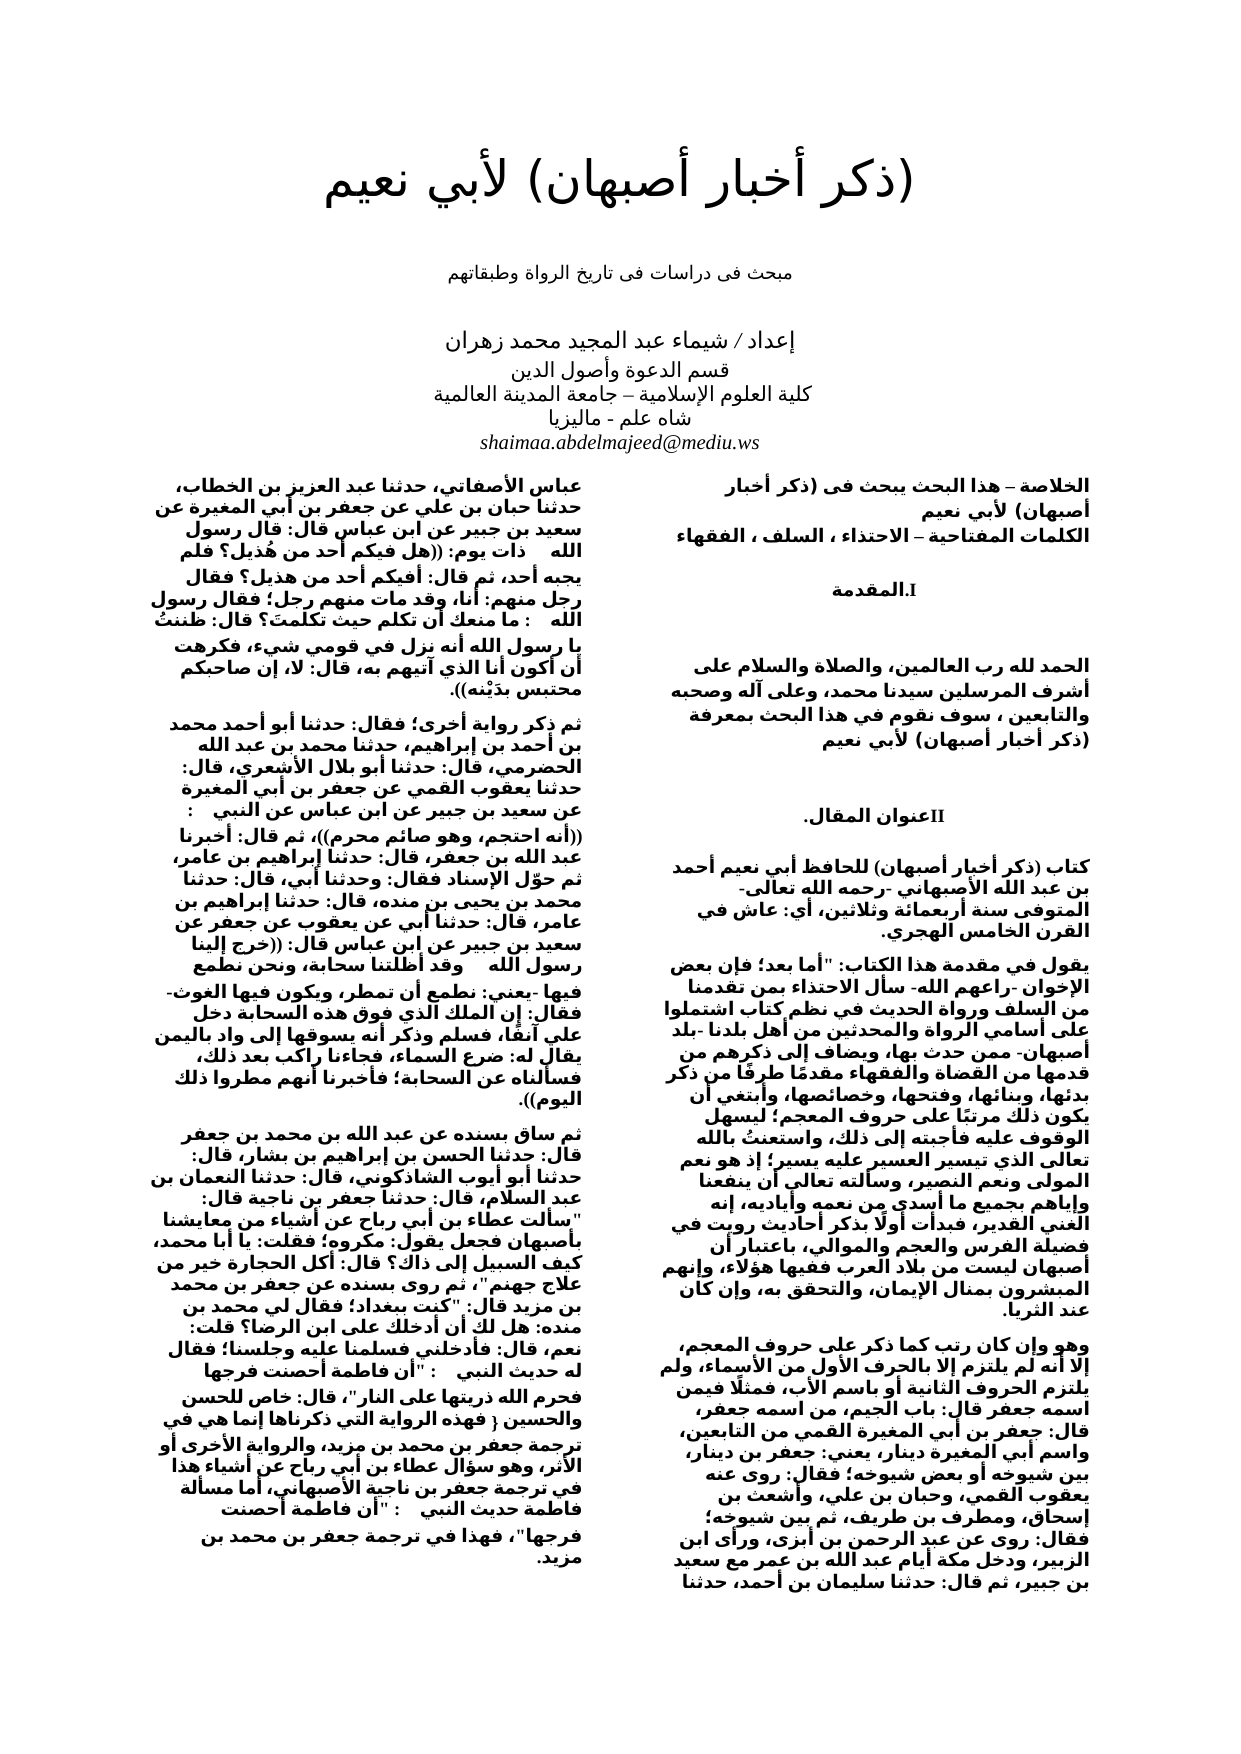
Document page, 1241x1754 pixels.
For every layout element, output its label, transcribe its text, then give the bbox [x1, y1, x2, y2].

text (ذكر أخبار أصبهان) لأبي نعيم [150, 150, 1090, 208]
text ثم ذكر رواية أخرى؛ فقال: حدثنا أبو أحمد محمد بن أحمد بن إبراهيم، حدثنا محمد بن عبد الله الحضرمي، قال: حدثنا أبو بلال الأشعري، قال: حدثنا يعقوب القمي عن جعفر بن أبي المغيرة عن سعيد بن جبير عن ابن عباس عن النبي : ((أنه احتجم، وهو صائم محرم))، ثم قال: أخبرنا عبد الله بن جعفر، قال: حدثنا إبراهيم بن عامر، ثم حوّل الإسناد فقال: وحدثنا أبي، قال: حدثنا محمد بن يحيى بن منده، قال: حدثنا إبراهيم بن عامر، قال: حدثنا أبي عن يعقوب عن جعفر عن سعيد بن جبير عن ابن عباس قال: ((خرج إلينا رسول الله  وقد أظلتنا سحابة، ونحن نطمع فيها -يعني: نطمع أن تمطر، ويكون فيها الغوث- فقال: إن الملك الذي فوق هذه السحابة دخل علي آنفًا، فسلم وذكر أنه يسوقها إلى واد باليمن يقال له: ضرع السماء، فجاءنا راكب بعد ذلك، فسألناه عن السحابة؛ فأخبرنا أنهم مطروا ذلك اليوم)). [150, 712, 583, 1110]
text قسم الدعوة وأصول الدين [150, 358, 1090, 382]
text ثم ساق بسنده عن عبد الله بن محمد بن جعفر قال: حدثنا الحسن بن إبراهيم بن بشار، قال: حدثنا أبو أيوب الشاذكوني، قال: حدثنا النعمان بن عبد السلام، قال: حدثنا جعفر بن ناجية قال: "سألت عطاء بن أبي رباح عن أشياء من معايشنا بأصبهان فجعل يقول: مكروه؛ فقلت: يا أبا محمد، كيف السبيل إلى ذاك؟ قال: أكل الحجارة خير من علاج جهنم"، ثم روى بسنده عن جعفر بن محمد بن مزيد قال: "كنت ببغداد؛ فقال لي محمد بن منده: هل لك أن أدخلك على ابن الرضا؟ قلت: نعم، قال: فأدخلني فسلمنا عليه وجلسنا؛ فقال له حديث النبي : "أن فاطمة أحصنت فرجها فحرم الله ذريتها على النار"، قال: خاص للحسن والحسين { فهذه الرواية التي ذكرناها إنما هي في ترجمة جعفر بن محمد بن مزيد، والرواية الأخرى أو الأثر، وهو سؤال عطاء بن أبي رباح عن أشياء هذا في ترجمة جعفر بن ناجية الأصبهاني، أما مسألة فاطمة حديث النبي : "أن فاطمة أحصنت فرجها"، فهذا في ترجمة جعفر بن محمد بن مزيد. [150, 1122, 583, 1568]
text الحمد لله رب العالمين، والصلاة والسلام على أشرف المرسلين سيدنا محمد، وعلى آله وصحبه والتابعين ، سوف نقوم في هذا البحث بمعرفة (ذكر أخبار أصبهان) لأبي نعيم [658, 630, 1090, 751]
text كتاب (ذكر أخبار أصبهان) للحافظ أبي نعيم أحمد بن عبد الله الأصبهاني -رحمه الله تعالى- المتوفى سنة أربعمائة وثلاثين، أي: عاش في القرن الخامس الهجري. [658, 856, 1090, 942]
text .عنوان المقالII [658, 783, 1090, 826]
text المقدمة.I [658, 579, 1090, 601]
text كلية العلوم الإسلامية – جامعة المدينة العالمية [150, 382, 1090, 406]
text مبحث فى دراسات فى تاريخ الرواة وطبقاتهم [150, 238, 1090, 290]
text وهو وإن كان رتب كما ذكر على حروف المعجم، إلا أنه لم يلتزم إلا بالحرف الأول من الأسماء، ولم يلتزم الحروف الثانية أو باسم الأب، فمثلًا فيمن اسمه جعفر قال: باب الجيم، من اسمه جعفر، قال: جعفر بن أبي المغيرة القمي من التابعين، واسم أبي المغيرة دينار، يعني: جعفر بن دينار، بين شيوخه أو بعض شيوخه؛ فقال: روى عنه يعقوب القمي، وحبان بن علي، وأشعث بن إسحاق، ومطرف بن طريف، ثم بين شيوخه؛ فقال: روى عن عبد الرحمن بن أبزى، ورأى ابن الزبير، ودخل مكة أيام عبد الله بن عمر مع سعيد بن جبير، ثم قال: حدثنا سليمان بن أحمد، حدثنا عباس الأصفاتي، حدثنا عبد العزيز بن الخطاب، حدثنا حبان بن علي عن جعفر بن أبي المغيرة عن سعيد بن جبير عن ابن عباس قال: قال رسول الله  ذات يوم: ((هل فيكم أحد من هُذيل؟ فلم يجبه أحد، ثم قال: أفيكم أحد من هذيل؟ فقال رجل منهم: أنا، وقد مات منهم رجل؛ فقال رسول الله : ما منعك أن تكلم حيث تكلمتَ؟ قال: ظننتُ يا رسول الله أنه نزل في قومي شيء، فكرهت أن أكون أنا الذي آتيهم به، قال: لا، إن صاحبكم محتبس بدَيْنه)). [150, 475, 583, 700]
text يقول في مقدمة هذا الكتاب: "أما بعد؛ فإن بعض الإخوان -راعهم الله- سأل الاحتذاء بمن تقدمنا من السلف ورواة الحديث في نظم كتاب اشتملوا على أسامي الرواة والمحدثين من أهل بلدنا -بلد أصبهان- ممن حدث بها، ويضاف إلى ذكرهم من قدمها من القضاة والفقهاء مقدمًا طرفًا من ذكر بدئها، وبنائها، وفتحها، وخصائصها، وأبتغي أن يكون ذلك مرتبًا على حروف المعجم؛ ليسهل الوقوف عليه فأجبته إلى ذلك، واستعنتُ بالله تعالى الذي تيسير العسير عليه يسير؛ إذ هو نعم المولى ونعم النصير، وسألته تعالى أن ينفعنا وإياهم بجميع ما أسدى من نعمه وأياديه، إنه الغني القدير، فبدأت أولًا بذكر أحاديث رويت في فضيلة الفرس والعجم والموالي، باعتبار أن أصبهان ليست من بلاد العرب ففيها هؤلاء، وإنهم المبشرون بمنال الإيمان، والتحقق به، وإن كان عند الثريا. [658, 954, 1090, 1321]
text shaimaa.abdelmajeed@mediu.ws [150, 430, 1090, 454]
text شاه علم - ماليزيا [150, 406, 1090, 430]
text إعداد / شيماء عبد المجيد محمد زهران [150, 327, 1090, 354]
text وهو وإن كان رتب كما ذكر على حروف المعجم، إلا أنه لم يلتزم إلا بالحرف الأول من الأسماء، ولم يلتزم الحروف الثانية أو باسم الأب، فمثلًا فيمن اسمه جعفر قال: باب الجيم، من اسمه جعفر، قال: جعفر بن أبي المغيرة القمي من التابعين، واسم أبي المغيرة دينار، يعني: جعفر بن دينار، بين شيوخه أو بعض شيوخه؛ فقال: روى عنه يعقوب القمي، وحبان بن علي، وأشعث بن إسحاق، ومطرف بن طريف، ثم بين شيوخه؛ فقال: روى عن عبد الرحمن بن أبزى، ورأى ابن الزبير، ودخل مكة أيام عبد الله بن عمر مع سعيد بن جبير، ثم قال: حدثنا سليمان بن أحمد، حدثنا عباس الأصفاتي، حدثنا عبد العزيز بن الخطاب، حدثنا حبان بن علي عن جعفر بن أبي المغيرة عن سعيد بن جبير عن ابن عباس قال: قال رسول الله  ذات يوم: ((هل فيكم أحد من هُذيل؟ فلم يجبه أحد، ثم قال: أفيكم أحد من هذيل؟ فقال رجل منهم: أنا، وقد مات منهم رجل؛ فقال رسول الله : ما منعك أن تكلم حيث تكلمتَ؟ قال: ظننتُ يا رسول الله أنه نزل في قومي شيء، فكرهت أن أكون أنا الذي آتيهم به، قال: لا، إن صاحبكم محتبس بدَيْنه)). [658, 1333, 1090, 1592]
text الخلاصة – هذا البحث يبحث فى (ذكر أخبار أصبهان) لأبي نعيم الكلمات المفتاحية – الاحتذاء ، السلف ، الفقهاء [658, 475, 1090, 547]
